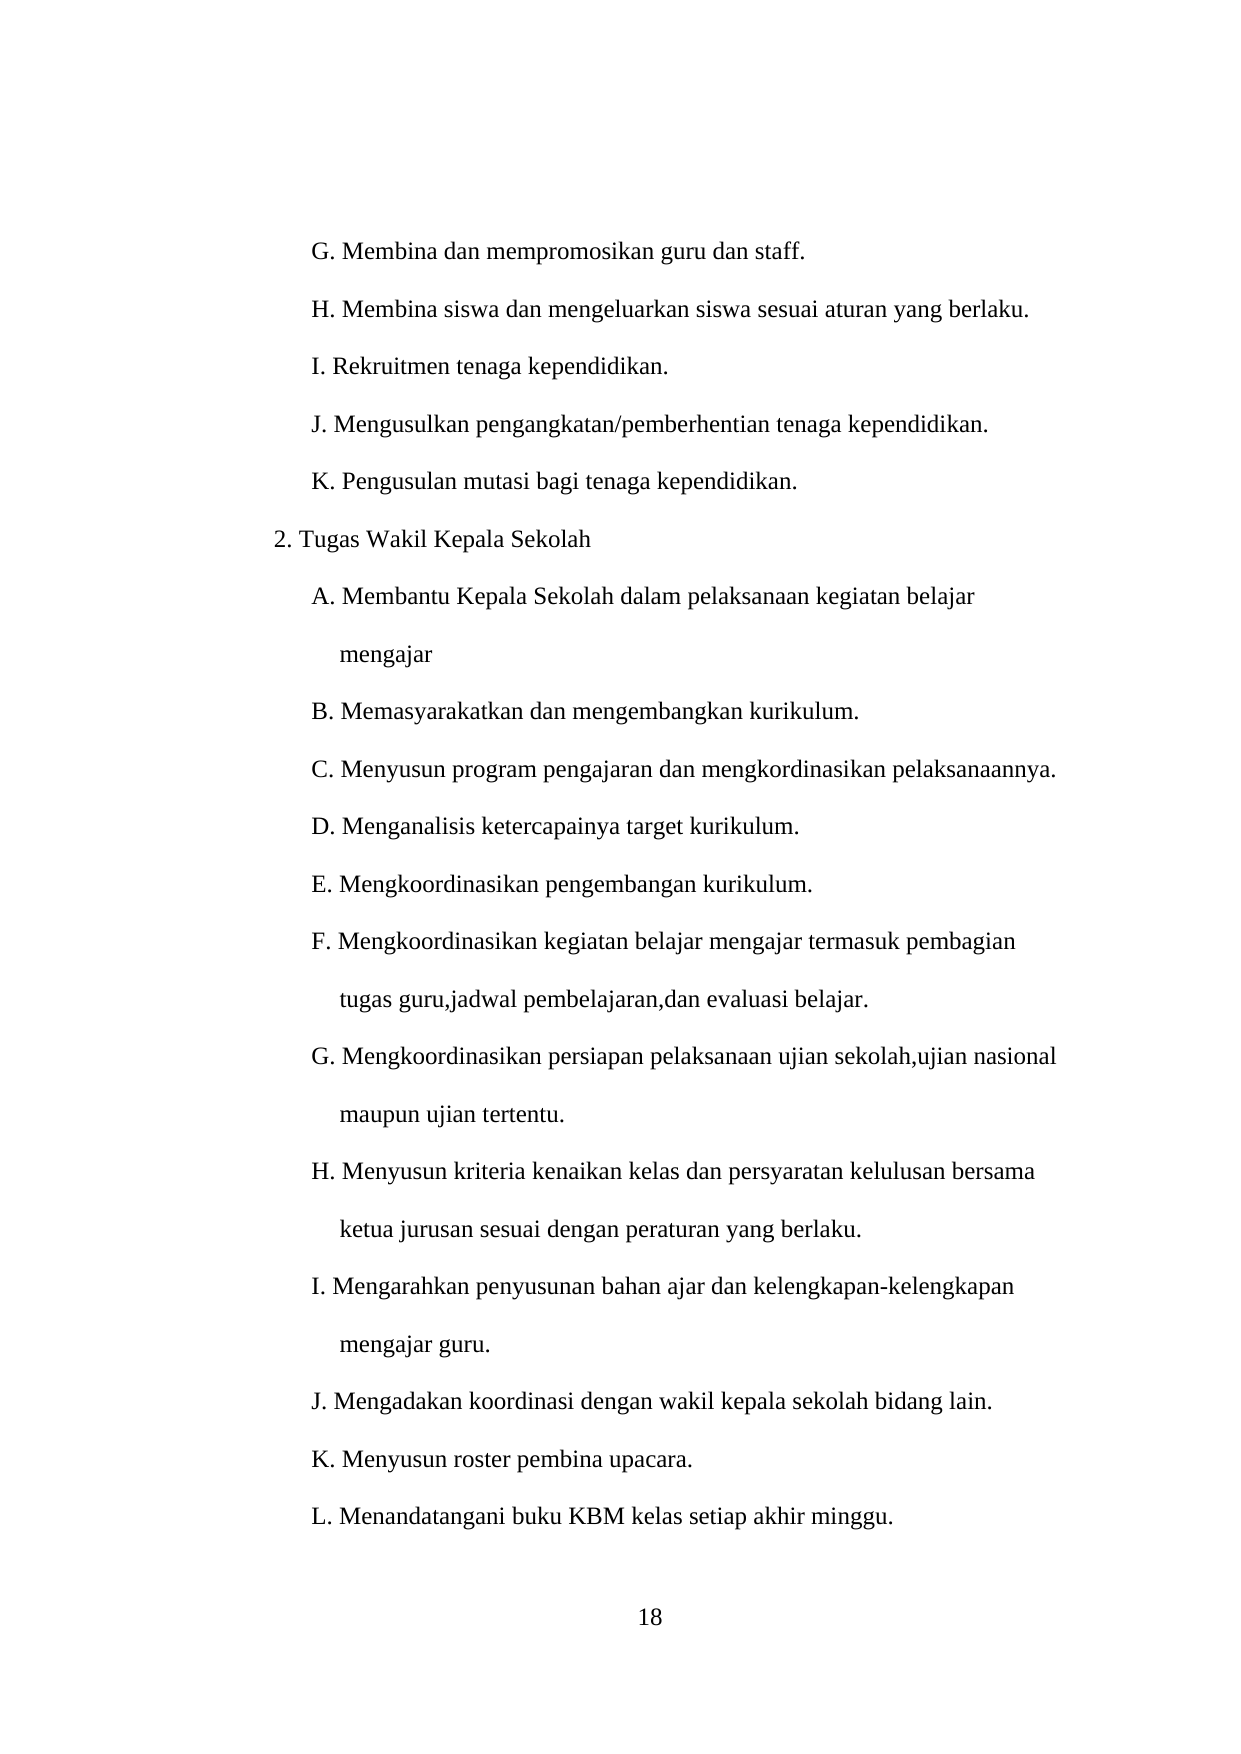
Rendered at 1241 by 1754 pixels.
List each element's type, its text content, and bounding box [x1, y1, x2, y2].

text C. Menyusun program pengajaran dan mengkordinasikan pelaksanaannya. [311, 754, 1063, 782]
text E. Mengkoordinasikan pengembangan kurikulum. [311, 869, 1063, 897]
text 2. Tugas Wakil Kepala Sekolah [236, 524, 1063, 552]
text K. Pengusulan mutasi bagi tenaga kependidikan. [311, 466, 1063, 495]
text I. Mengarahkan penyusunan bahan ajar dan kelengkapan-kelengkapan mengajar guru. [311, 1271, 1063, 1357]
text B. Memasyarakatkan dan mengembangkan kurikulum. [311, 696, 1063, 725]
text D. Menganalisis ketercapainya target kurikulum. [311, 811, 1063, 840]
text J. Mengusulkan pengangkatan/pemberhentian tenaga kependidikan. [311, 409, 1063, 437]
text L. Menandatangani buku KBM kelas setiap akhir minggu. [311, 1501, 1063, 1530]
text H. Membina siswa dan mengeluarkan siswa sesuai aturan yang berlaku. [311, 294, 1063, 322]
text I. Rekruitmen tenaga kependidikan. [311, 351, 1063, 380]
text G. Membina dan mempromosikan guru dan staff. [311, 236, 1063, 265]
text F. Mengkoordinasikan kegiatan belajar mengajar termasuk pembagian tugas guru,jadwal pembelajaran,dan evaluasi belajar. [311, 926, 1063, 1012]
text G. Mengkoordinasikan persiapan pelaksanaan ujian sekolah,ujian nasional maupun ujian tertentu. [311, 1041, 1063, 1127]
text K. Menyusun roster pembina upacara. [311, 1444, 1063, 1472]
text A. Membantu Kepala Sekolah dalam pelaksanaan kegiatan belajar mengajar [311, 581, 1063, 667]
text J. Mengadakan koordinasi dengan wakil kepala sekolah bidang lain. [311, 1386, 1063, 1415]
text H. Menyusun kriteria kenaikan kelas dan persyaratan kelulusan bersama ketua jurusan sesuai dengan peraturan yang berlaku. [311, 1156, 1063, 1242]
